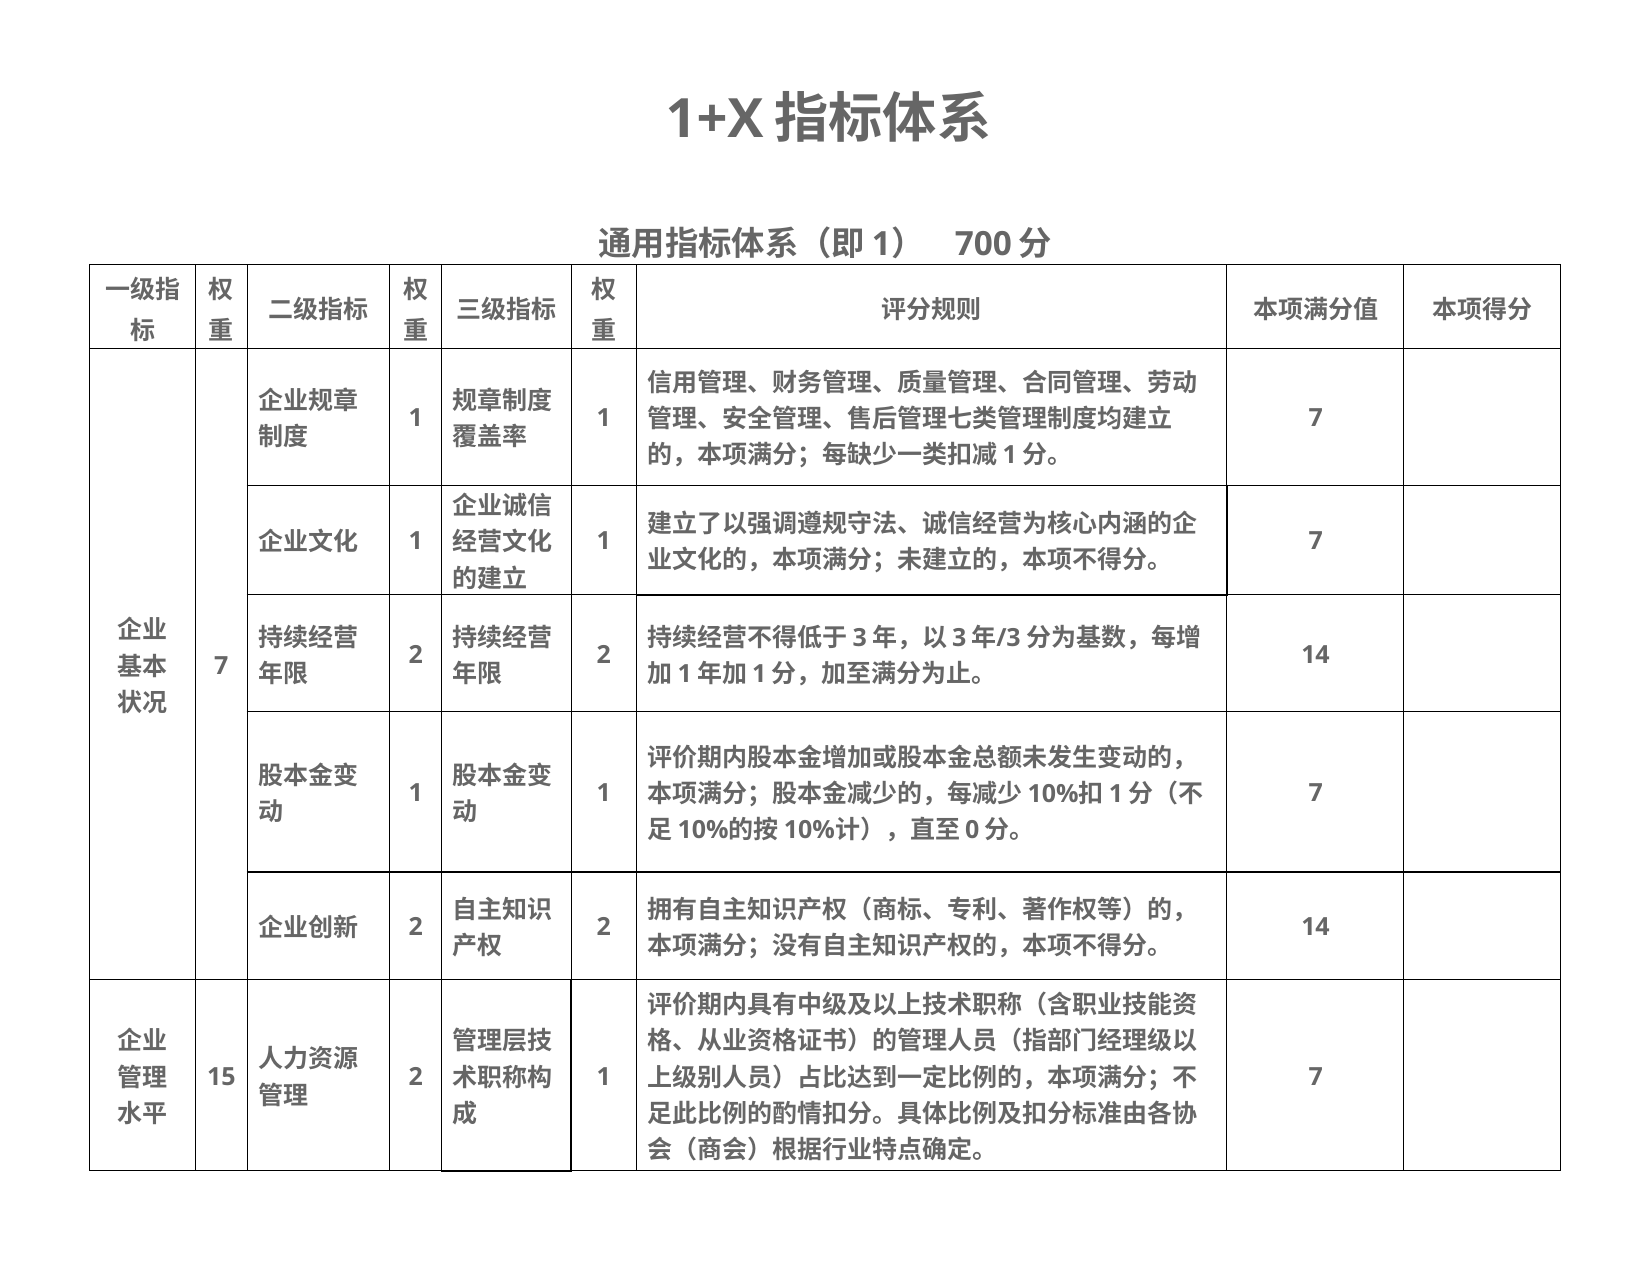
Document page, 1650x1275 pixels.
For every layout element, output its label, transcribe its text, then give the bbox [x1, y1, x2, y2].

table_cell 评价期内具有中级及以上技术职称（含职业技能资格、从业资格证书）的管理人员（指部门经理级以上级别人员）占比达到一定比例的，本项满分；不足此比例的酌情扣分。具体比例及扣分标准由各协会（商会）根据行业特点确定。 [637, 980, 1226, 1170]
table_cell [1404, 980, 1560, 1170]
table_header 二级指标 [248, 265, 389, 348]
table_cell 企业规章制度 [248, 349, 389, 484]
table_cell 1 [390, 486, 441, 594]
table_cell 1 [390, 349, 441, 484]
table_cell 2 [390, 980, 441, 1170]
table_cell 15 [196, 980, 247, 1170]
table_cell [1404, 486, 1560, 594]
table_header 评分规则 [637, 265, 1226, 348]
table_cell 2 [390, 595, 441, 711]
table_cell 持续经营年限 [248, 595, 389, 711]
table_cell 企业基本状况 [90, 349, 195, 979]
table_cell 2 [572, 595, 636, 711]
table_cell 2 [572, 873, 636, 979]
table_cell 评价期内股本金增加或股本金总额未发生变动的，本项满分；股本金减少的，每减少10%扣1分（不足10%的按10%计），直至0分。 [637, 712, 1226, 871]
table_cell 7 [1227, 980, 1403, 1170]
text 通用指标体系（即1） 700分 [75, 222, 1575, 264]
table_cell 1 [572, 349, 636, 484]
table_cell 企业创新 [248, 873, 389, 979]
table_cell 14 [1227, 595, 1403, 711]
table_header 本项得分 [1404, 265, 1560, 348]
table_header 权重 [196, 265, 247, 348]
table_header 权重 [572, 265, 636, 348]
text 1+X指标体系 [75, 75, 1575, 154]
table_cell 7 [196, 349, 247, 979]
table_cell 企业管理水平 [90, 980, 195, 1170]
table_cell 股本金变动 [442, 712, 571, 871]
table_cell 7 [1228, 486, 1403, 594]
table_cell 企业诚信经营文化的建立 [442, 486, 571, 594]
table_header 三级指标 [442, 265, 571, 348]
table_cell 1 [390, 712, 441, 871]
table_header 权重 [390, 265, 441, 348]
table_cell 7 [1227, 712, 1403, 871]
table_cell 7 [1227, 349, 1403, 484]
table_cell 持续经营年限 [442, 595, 571, 711]
table_cell [1404, 595, 1560, 711]
table_header 本项满分值 [1227, 265, 1403, 348]
table_cell [1404, 349, 1560, 484]
table_cell 1 [572, 712, 636, 871]
table_cell 1 [572, 980, 636, 1170]
table_cell 1 [572, 486, 636, 594]
table_cell 建立了以强调遵规守法、诚信经营为核心内涵的企业文化的，本项满分；未建立的，本项不得分。 [637, 486, 1226, 594]
table_cell 信用管理、财务管理、质量管理、合同管理、劳动管理、安全管理、售后管理七类管理制度均建立的，本项满分；每缺少一类扣减1分。 [637, 349, 1226, 484]
table_cell 管理层技术职称构成 [442, 980, 570, 1170]
table_cell [1404, 873, 1560, 979]
table_cell 规章制度覆盖率 [442, 349, 571, 484]
table_cell 拥有自主知识产权（商标、专利、著作权等）的，本项满分；没有自主知识产权的，本项不得分。 [637, 873, 1226, 979]
table_cell 股本金变动 [248, 712, 389, 871]
table_cell 2 [390, 873, 441, 979]
table_cell 人力资源管理 [248, 980, 389, 1170]
table_cell 持续经营不得低于3年，以3年/3分为基数，每增加1年加1分，加至满分为止。 [637, 596, 1226, 711]
table_header 一级指标 [90, 265, 195, 348]
table_cell 14 [1227, 873, 1403, 979]
table_cell [1404, 712, 1560, 871]
table_cell 自主知识产权 [442, 873, 571, 979]
table_cell 企业文化 [248, 486, 389, 594]
